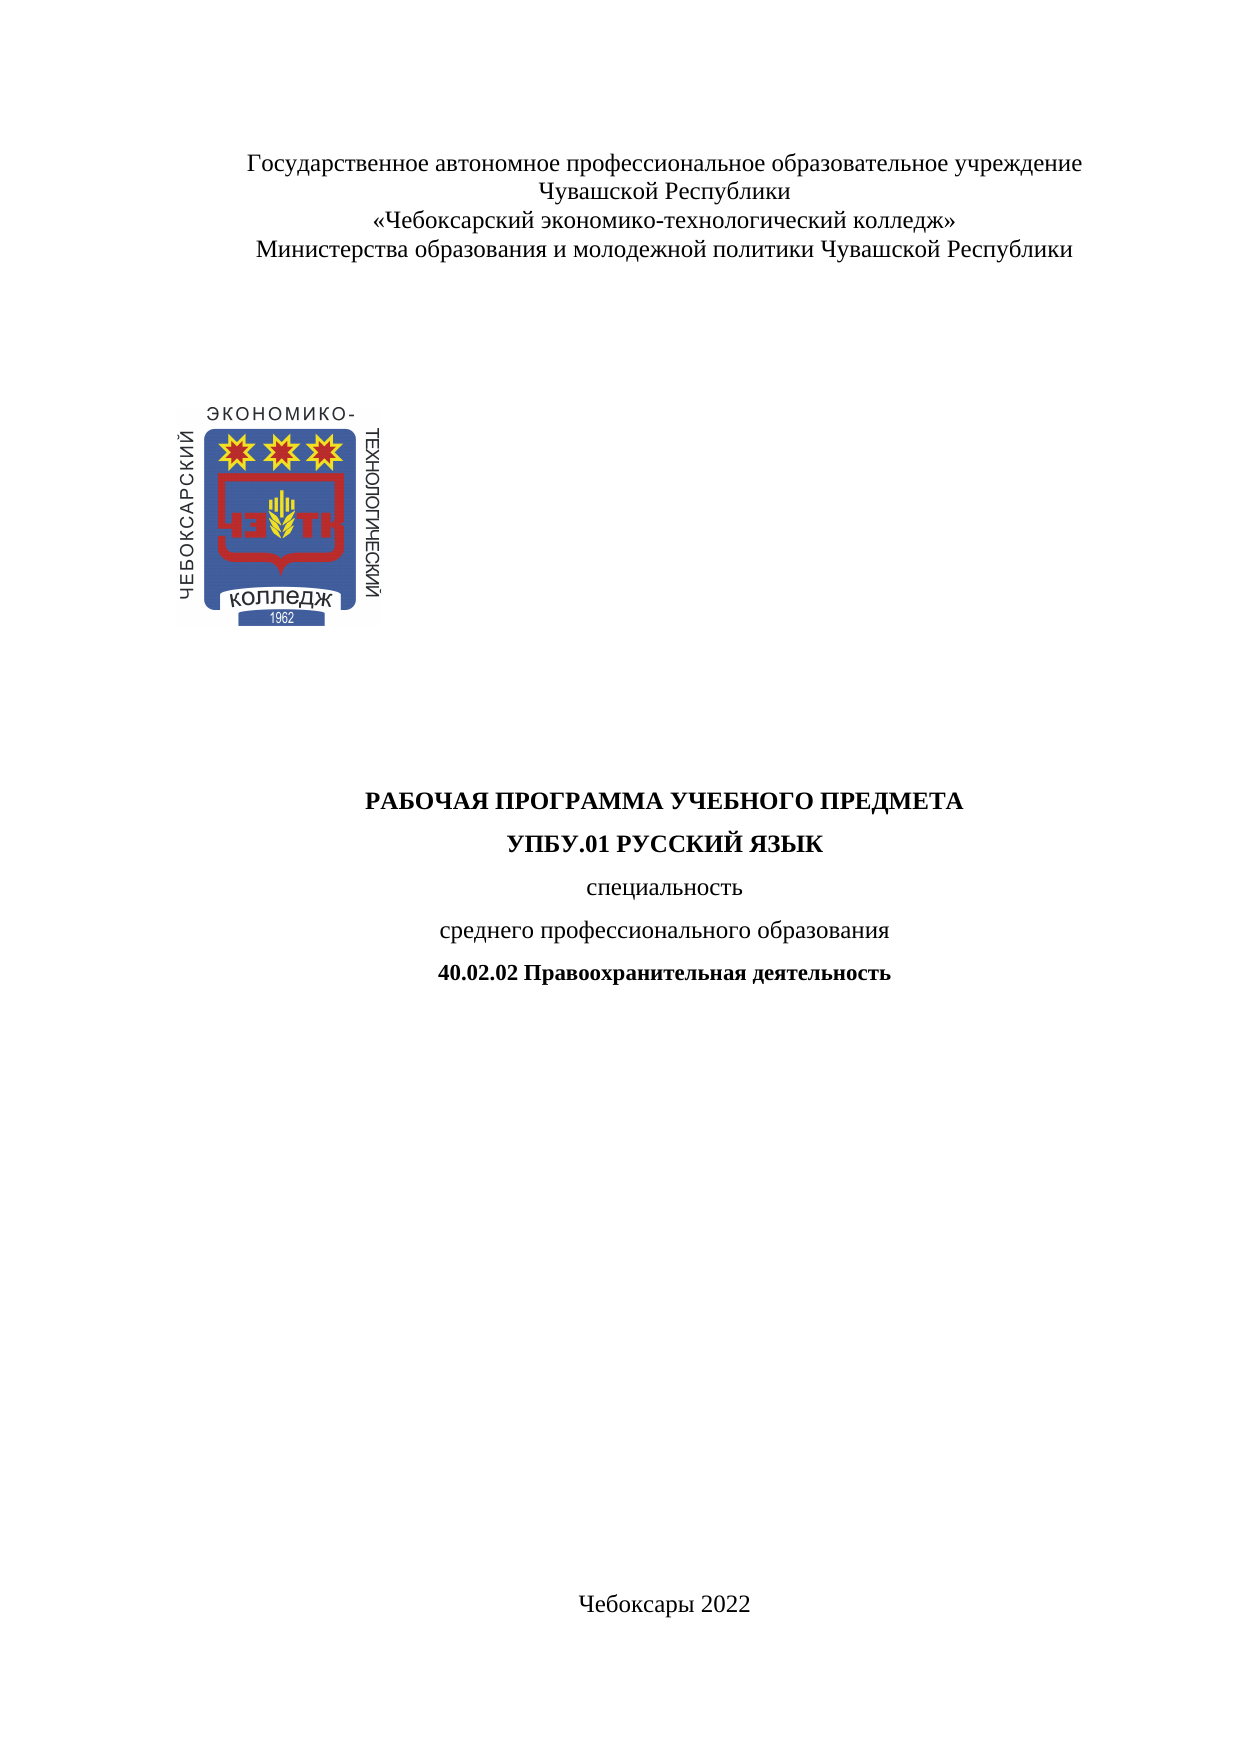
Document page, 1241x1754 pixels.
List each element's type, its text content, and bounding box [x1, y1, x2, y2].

text «Чебоксарский экономико-технологический колледж» [177, 205, 1152, 234]
text специальность [177, 872, 1152, 901]
text УПБУ.01 РУССКИЙ ЯЗЫК [177, 829, 1152, 858]
text Министерства образования и молодежной политики Чувашской Республики [177, 234, 1152, 263]
text 40.02.02 Правоохранительная деятельность [177, 958, 1152, 985]
text среднего профессионального образования [177, 915, 1152, 944]
picture [177, 407, 382, 626]
text Чувашской Республики [177, 176, 1152, 205]
text Государственное автономное профессиональное образовательное учреждение [177, 148, 1152, 176]
text Чебоксары 2022 [177, 1589, 1152, 1618]
text рабочая ПРОГРАММа УЧЕБНОГО ПРЕДМЕТА [177, 786, 1152, 815]
